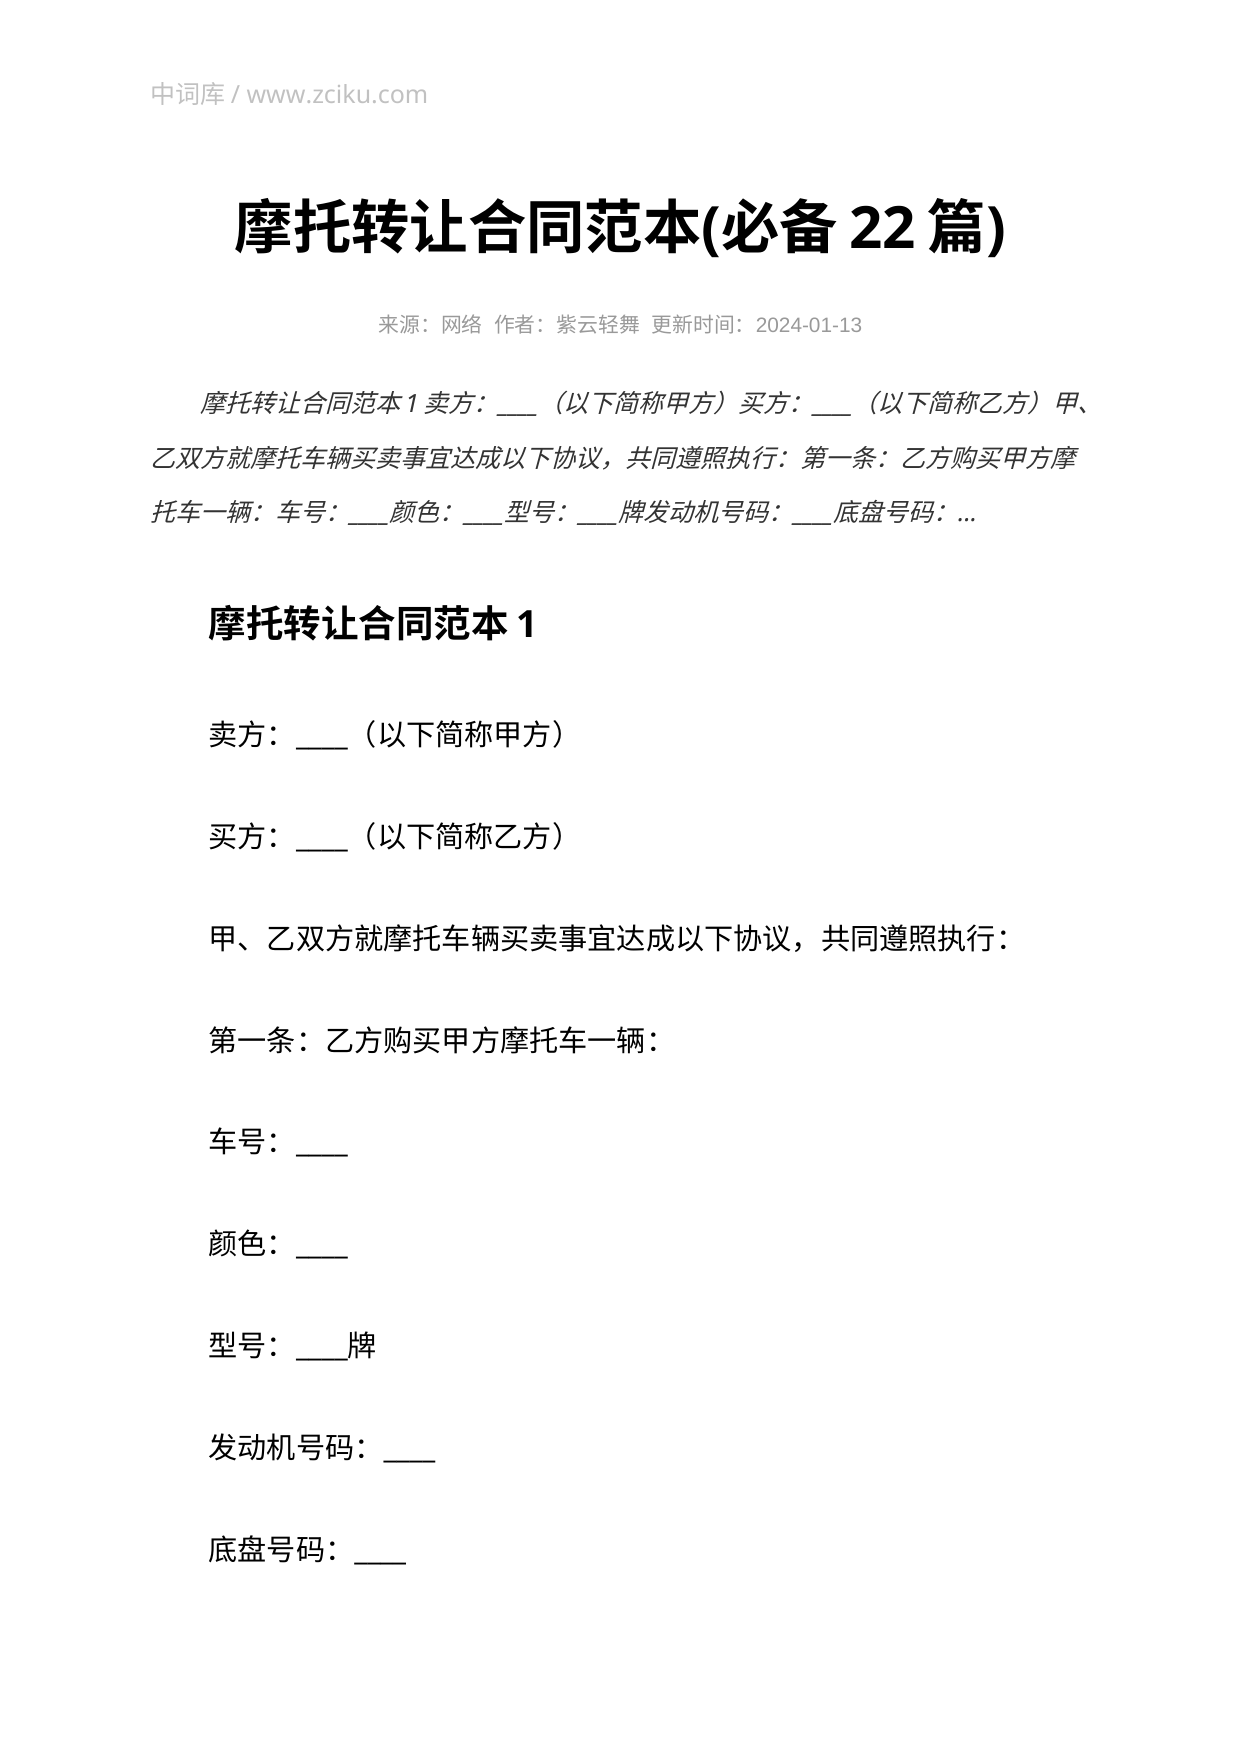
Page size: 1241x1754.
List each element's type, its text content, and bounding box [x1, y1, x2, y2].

text 甲、乙双方就摩托车辆买卖事宜达成以下协议，共同遵照执行： [150, 915, 1090, 958]
text 来源：网络 作者：紫云轻舞 更新时间：2024-01-13 [150, 313, 1090, 337]
text 底盘号码：____ [150, 1527, 1090, 1569]
text 买方：____（以下简称乙方） [150, 813, 1090, 856]
text 第一条：乙方购买甲方摩托车一辆： [150, 1017, 1090, 1059]
text 摩托转让合同范本1卖方：____（以下简称甲方）买方：____（以下简称乙方）甲、乙双方就摩托车辆买卖事宜达成以下协议，共同遵照执行：第一条：乙方购买甲方摩托车一辆：车号：____颜色：____型号：____牌发动机号码：____底盘号码：... [150, 384, 1090, 529]
subtitle 摩托转让合同范本(必备22篇) [150, 181, 1090, 266]
text 发动机号码：____ [150, 1425, 1090, 1467]
text 型号：____牌 [150, 1323, 1090, 1365]
text 摩托转让合同范本1 [150, 594, 1090, 648]
text 车号：____ [150, 1119, 1090, 1161]
text 卖方：____（以下简称甲方） [150, 711, 1090, 754]
text 颜色：____ [150, 1221, 1090, 1263]
